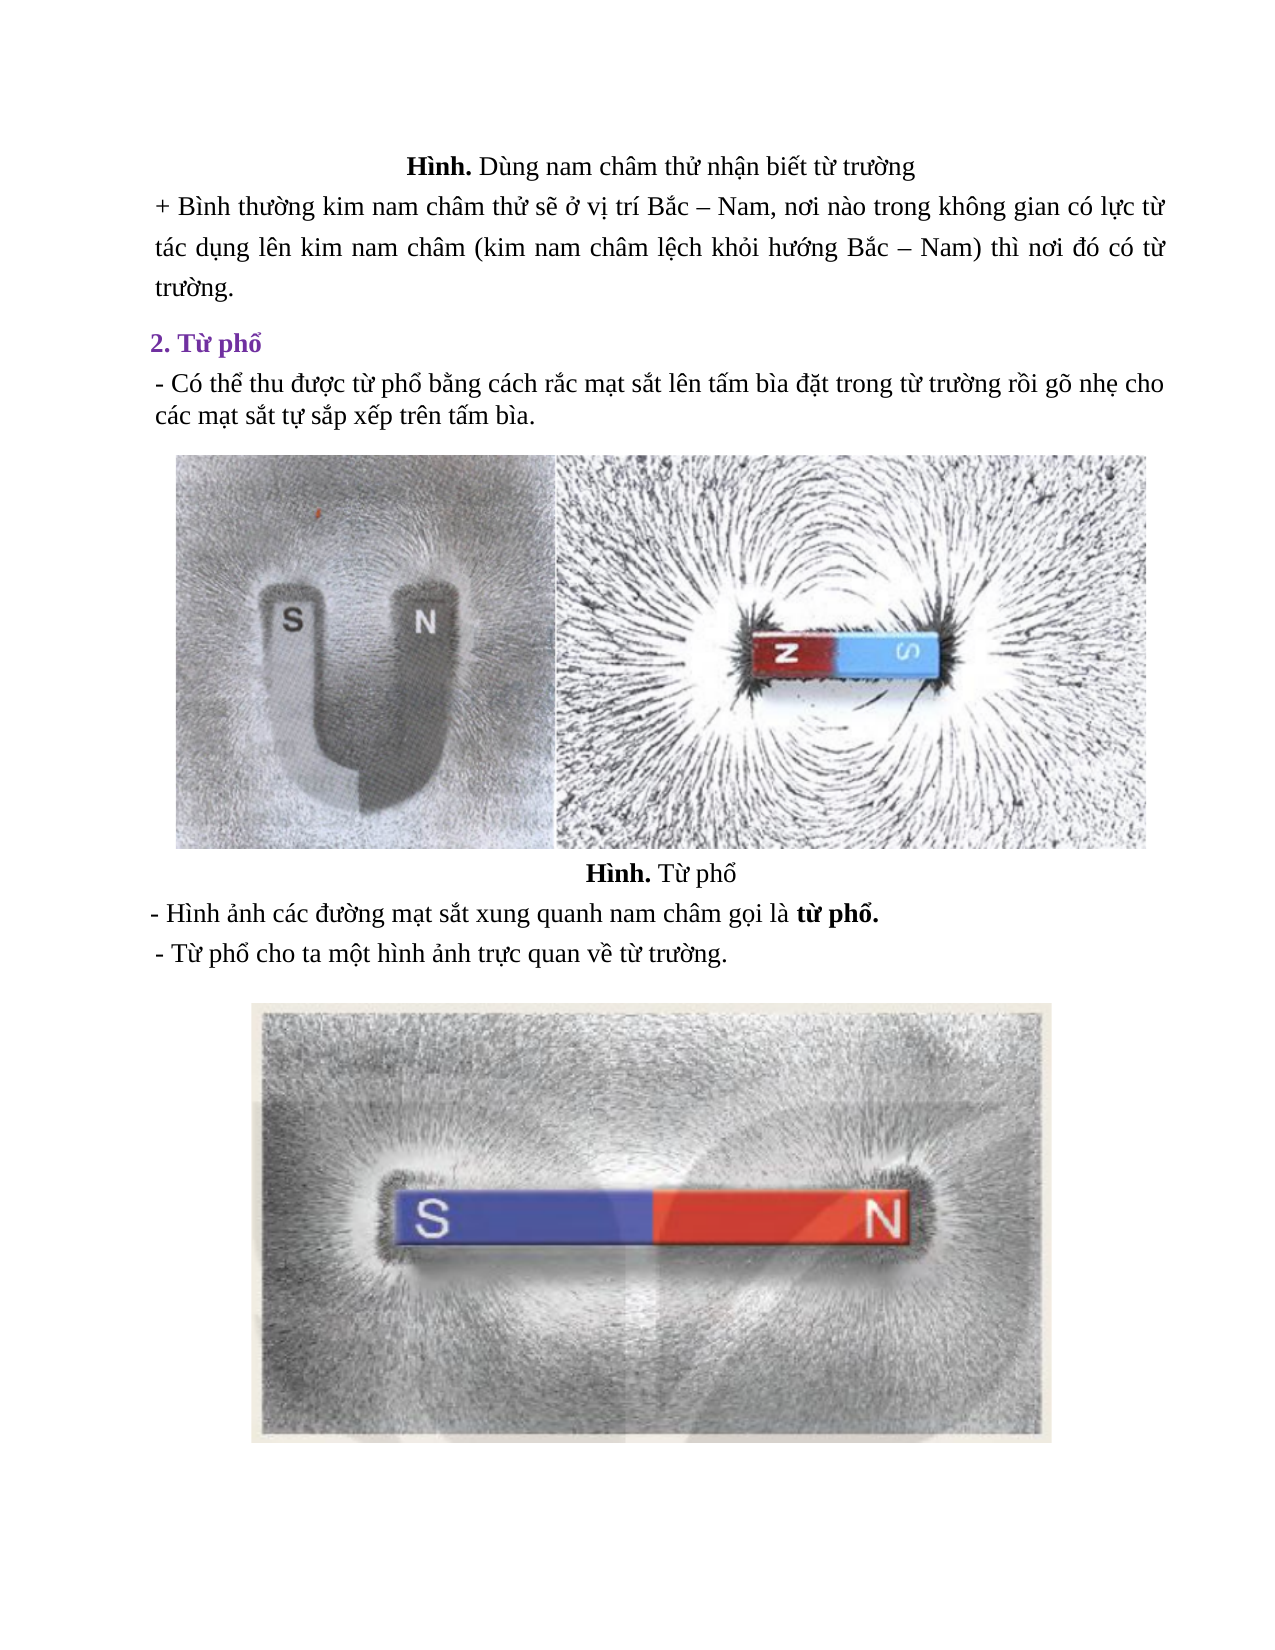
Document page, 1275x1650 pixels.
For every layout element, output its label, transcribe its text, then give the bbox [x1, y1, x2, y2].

text + Bình thường kim nam châm thử sẽ ở vị trí Bắc – Nam, nơi nào trong không gian có lực từ tác dụng lên kim nam châm (kim nam châm lệch khỏi hướng Bắc – Nam) thì nơi đó có từ trường. [155, 190, 1167, 302]
text Hình. Dùng nam châm thử nhận biết từ trường [150, 150, 1172, 181]
text - Có thể thu được từ phổ bằng cách rắc mạt sắt lên tấm bìa đặt trong từ trường rồi gõ nhẹ cho các mạt sắt tự sắp xếp trên tấm bìa. [155, 368, 1167, 430]
text Hình. Từ phổ [150, 857, 1172, 888]
picture [251, 1003, 1052, 1443]
picture [175, 455, 1147, 849]
text - Từ phổ cho ta một hình ảnh trực quan về từ trường. [155, 938, 1167, 969]
text 2. Từ phổ [150, 327, 1172, 358]
text - Hình ảnh các đường mạt sắt xung quanh nam châm gọi là từ phổ. [150, 897, 1172, 928]
